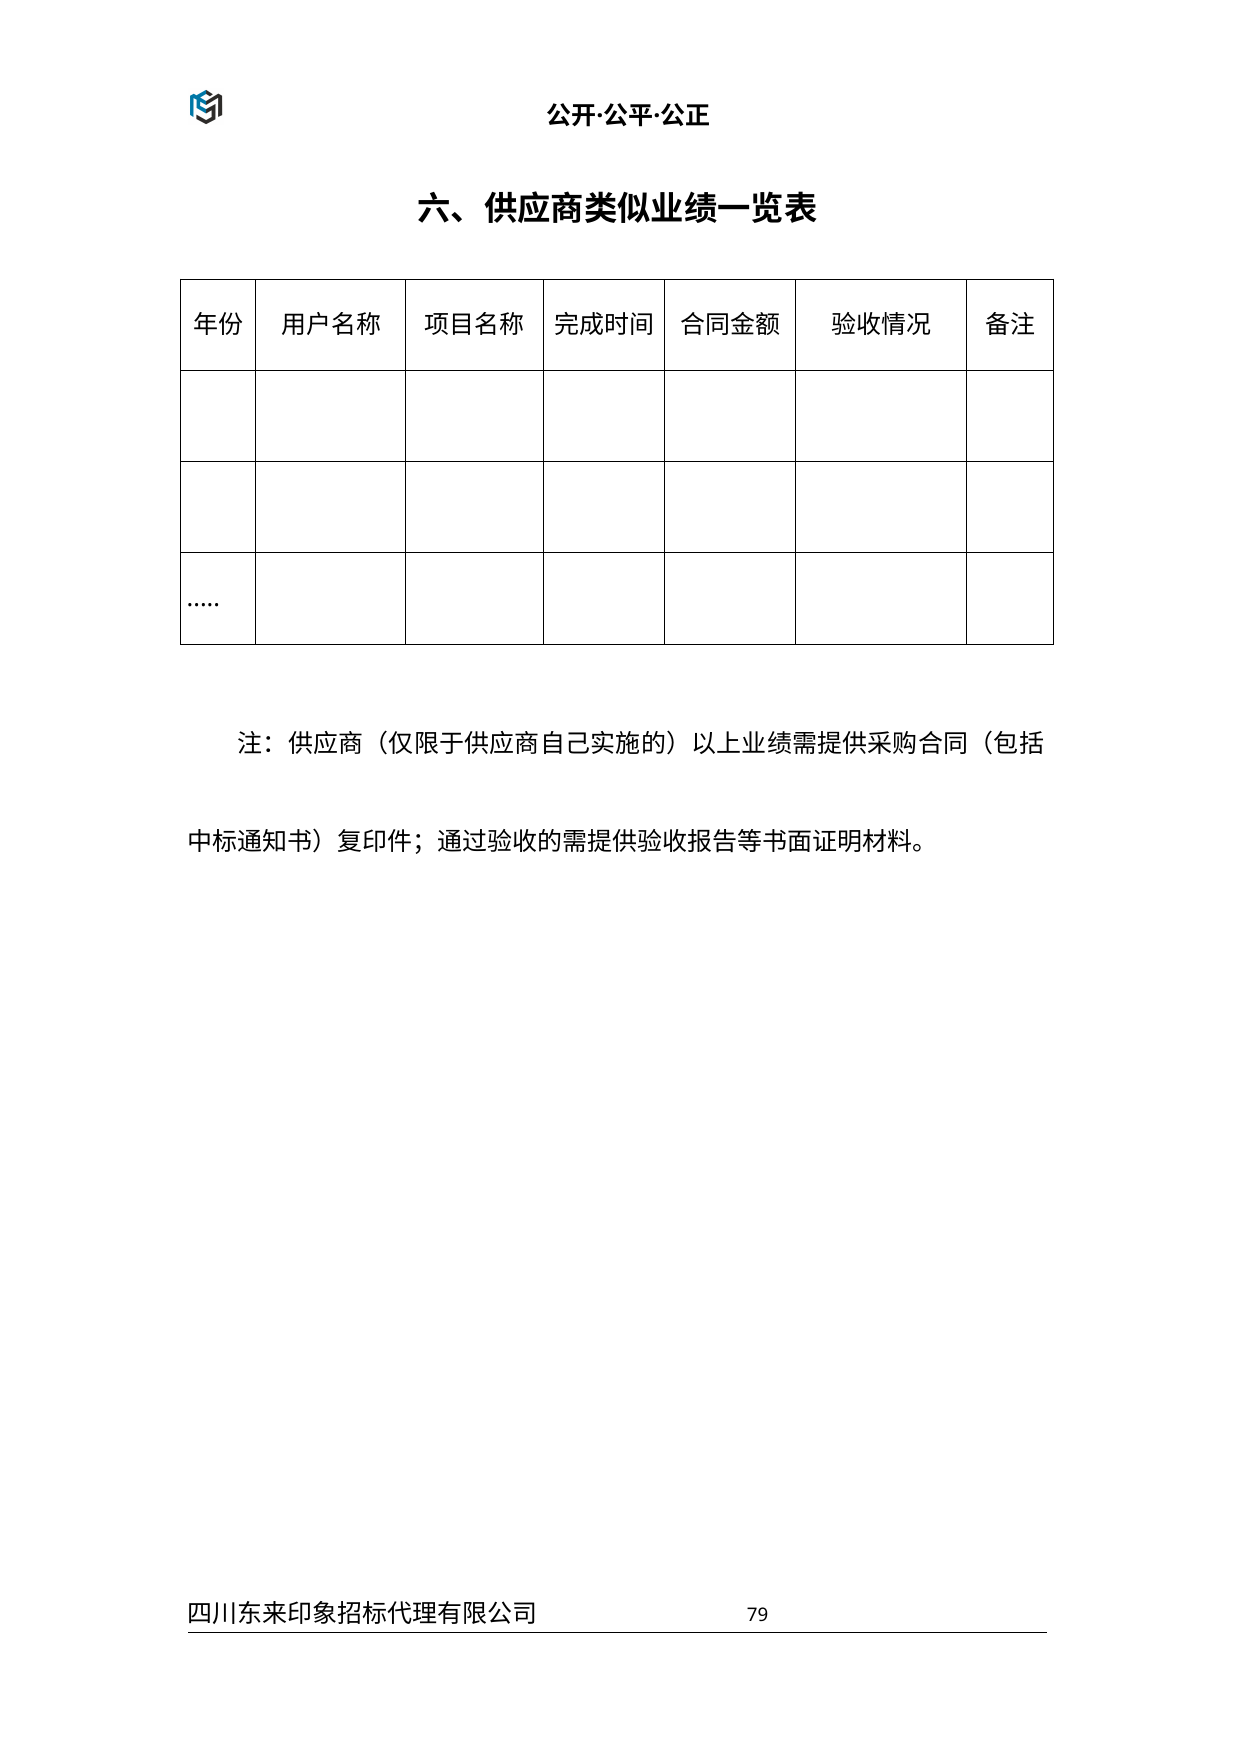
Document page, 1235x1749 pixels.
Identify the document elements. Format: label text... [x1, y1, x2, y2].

table_cell [406, 371, 543, 461]
table_cell [967, 462, 1053, 552]
table_header 年份 [181, 280, 255, 370]
text 六、供应商类似业绩一览表 [187, 173, 1047, 238]
table_cell [665, 462, 795, 552]
table_header 合同金额 [665, 280, 795, 370]
table_header 完成时间 [544, 280, 664, 370]
table_cell [544, 371, 664, 461]
table_cell [406, 553, 543, 643]
table_cell [544, 462, 664, 552]
table_cell [256, 462, 405, 552]
picture [187, 88, 224, 125]
table_cell ..... [181, 553, 255, 643]
table_cell [796, 371, 966, 461]
table_cell [256, 371, 405, 461]
table_cell [967, 553, 1053, 643]
table_cell [544, 553, 664, 643]
text 注：供应商（仅限于供应商自己实施的）以上业绩需提供采购合同（包括中标通知书）复印件；通过验收的需提供验收报告等书面证明材料。 [187, 709, 1047, 872]
table_cell [967, 371, 1053, 461]
table_header 备注 [967, 280, 1053, 370]
table_cell [256, 553, 405, 643]
table_cell [665, 371, 795, 461]
table_cell [796, 553, 966, 643]
table_cell [181, 462, 255, 552]
table_cell [796, 462, 966, 552]
table_header 项目名称 [406, 280, 543, 370]
table_cell [665, 553, 795, 643]
table_cell [406, 462, 543, 552]
table_cell [181, 371, 255, 461]
table_header 用户名称 [256, 280, 405, 370]
table_header 验收情况 [796, 280, 966, 370]
